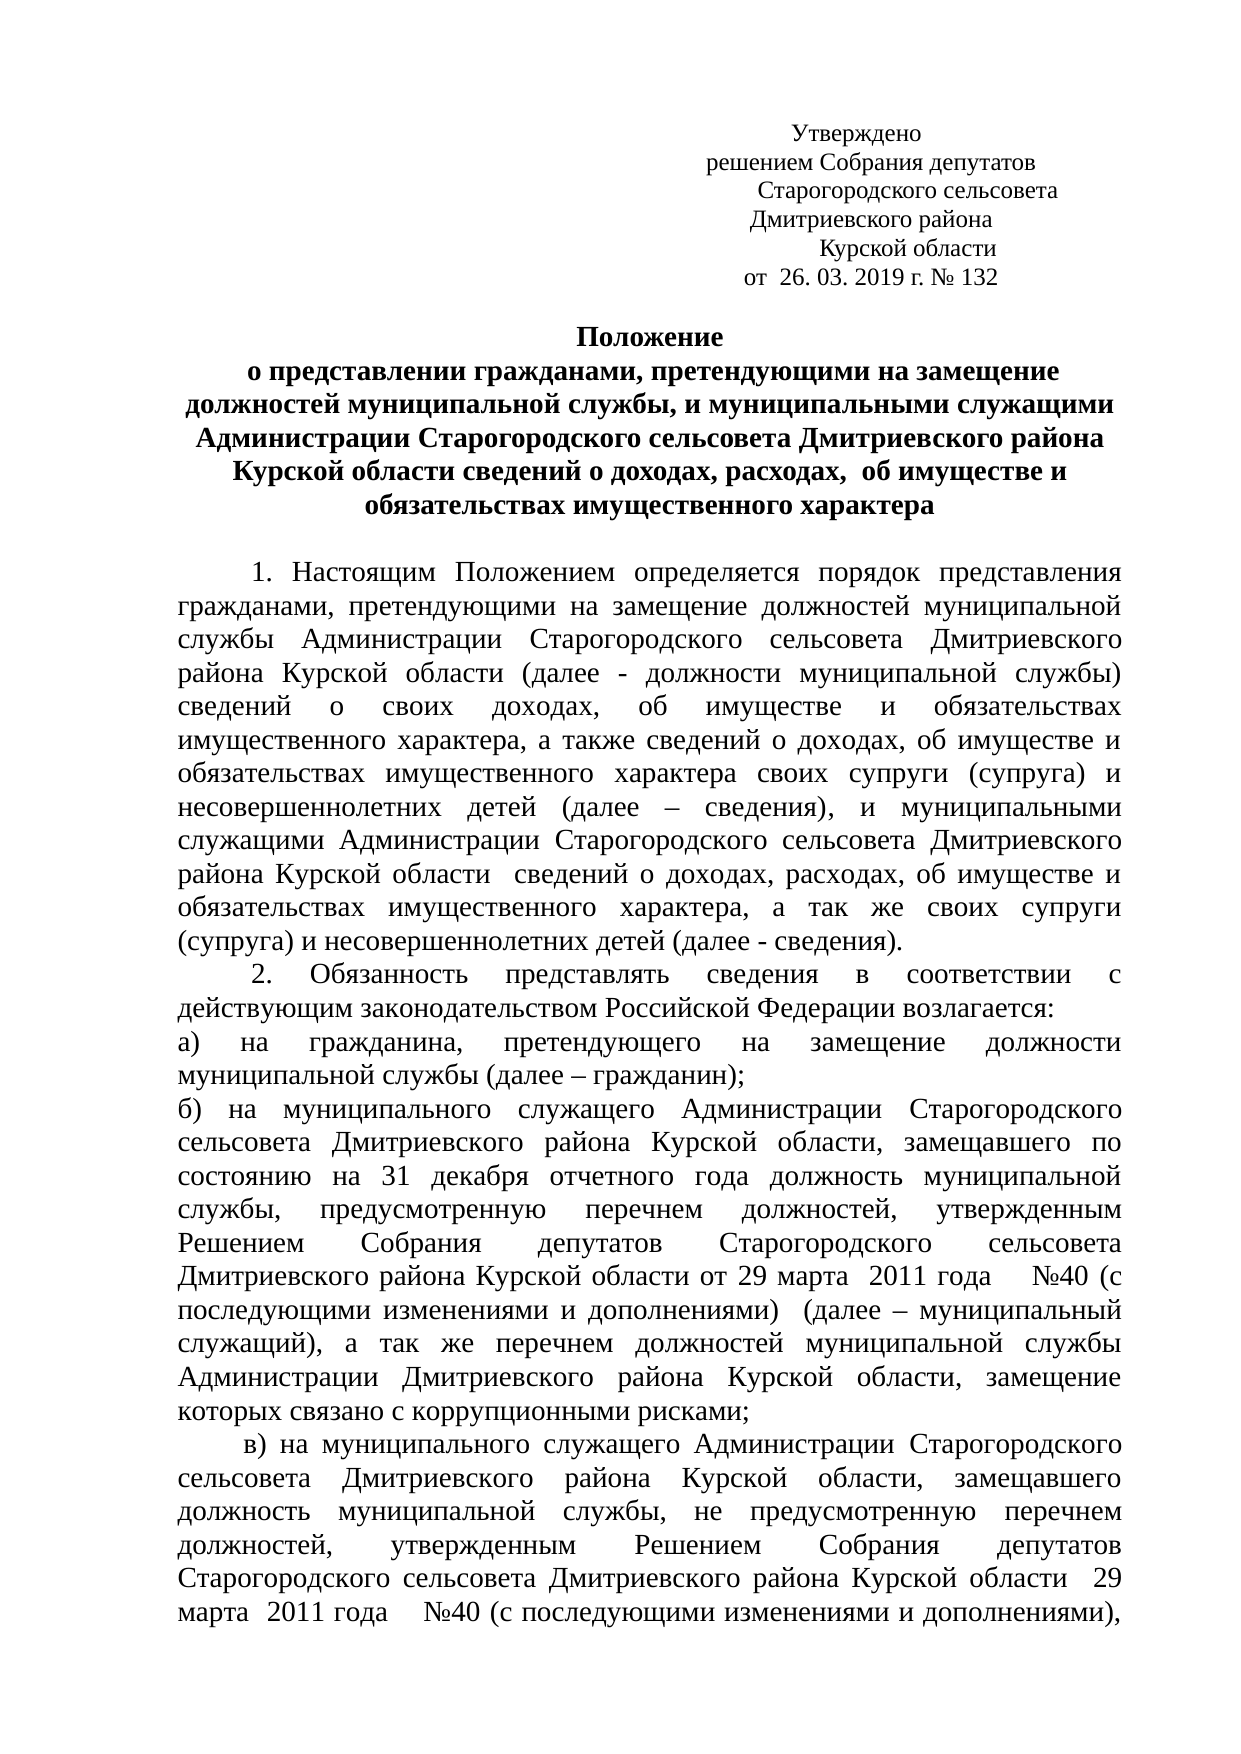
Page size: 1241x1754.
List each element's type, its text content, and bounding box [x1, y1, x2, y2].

text 2. Обязанность представлять сведения в соответствии с действующим законодательством Российской Федерации возлагается: [177, 957, 1122, 1024]
text от 26. 03. 2019 г. № 132 [546, 262, 1122, 291]
text 1. Настоящим Положением определяется порядок представления гражданами, претендующими на замещение должностей муниципальной службы Администрации Старогородского сельсовета Дмитриевского района Курской области (далее - должности муниципальной службы) сведений о своих доходах, об имуществе и обязательствах имущественного характера, а также сведений о доходах, об имуществе и обязательствах имущественного характера своих супруги (супруга) и несовершеннолетних детей (далее – сведения), и муниципальными служащими Администрации Старогородского сельсовета Дмитриевского района Курской области сведений о доходах, расходах, об имуществе и обязательствах имущественного характера, а так же своих супруги (супруга) и несовершеннолетних детей (далее - сведения). [177, 554, 1122, 957]
text Утверждено [177, 118, 1122, 147]
text решением Собрания депутатов [620, 147, 1122, 176]
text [177, 1426, 1122, 1627]
text о представлении гражданами, претендующими на замещение должностей муниципальной службы, и муниципальными служащими Администрации Старогородского сельсовета Дмитриевского района Курской области сведений о доходах, расходах, об имуществе и обязательствах имущественного характера [177, 353, 1122, 521]
text Курской области [620, 233, 1122, 262]
text а) на гражданина, претендующего на замещение должности муниципальной службы (далее – гражданин); [177, 1024, 1122, 1091]
text Положение [177, 319, 1122, 353]
text б) на муниципального служащего Администрации Старогородского сельсовета Дмитриевского района Курской области, замещавшего по состоянию на 31 декабря отчетного года должность муниципальной службы, предусмотренную перечнем должностей, утвержденным Решением Собрания депутатов Старогородского сельсовета Дмитриевского района Курской области от 29 марта 2011 года №40 (с последующими изменениями и дополнениями) (далее – муниципальный служащий), а так же перечнем должностей муниципальной службы Администрации Дмитриевского района Курской области, замещение которых связано с коррупционными рисками; [177, 1091, 1122, 1426]
text Старогородского сельсовета Дмитриевского района [620, 176, 1122, 233]
